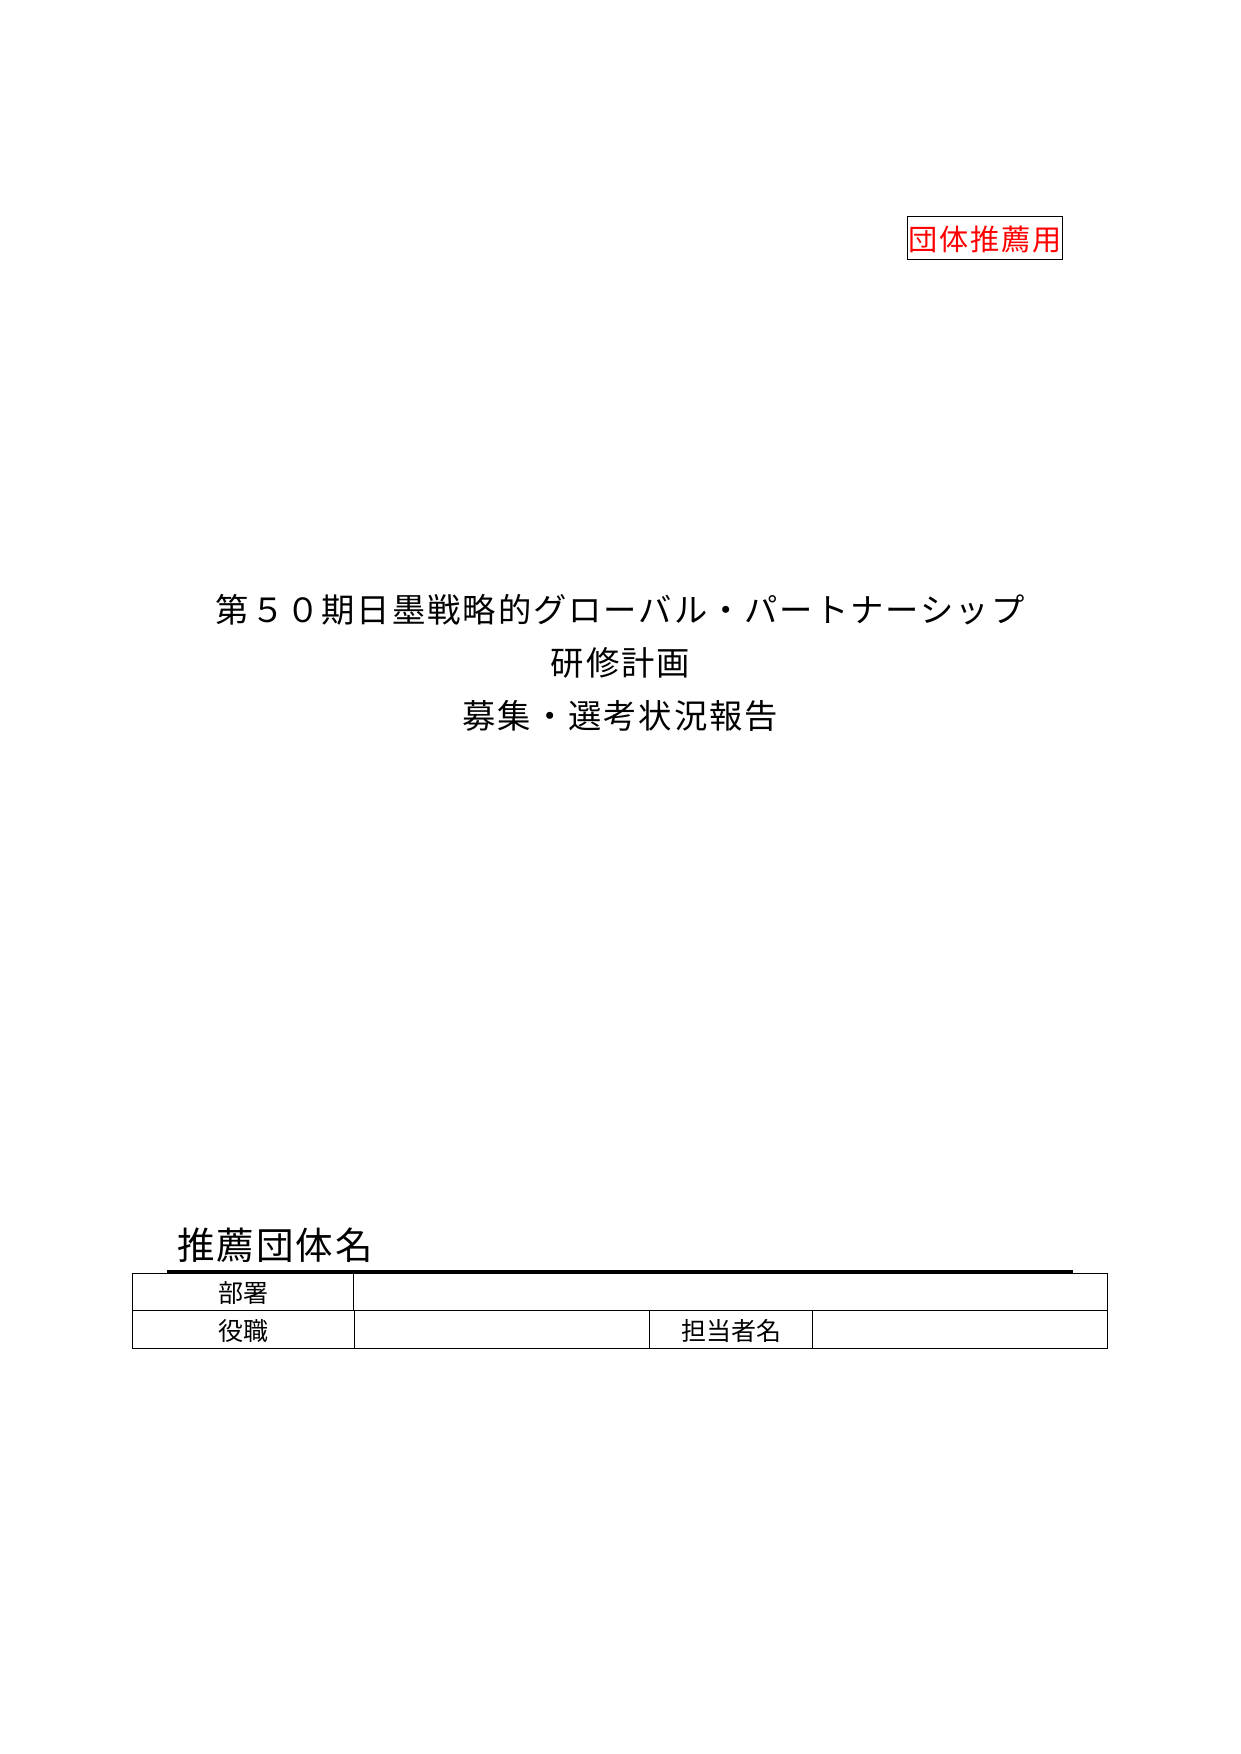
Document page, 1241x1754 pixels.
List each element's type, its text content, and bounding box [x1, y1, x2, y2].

text 団体推薦用 [177, 207, 1063, 260]
text 研修計画 [177, 632, 1063, 685]
table_cell [355, 1311, 649, 1347]
table_cell 役職 [133, 1311, 354, 1347]
table_header [354, 1274, 1107, 1310]
table_cell 担当者名 [650, 1311, 812, 1347]
table_header 推薦団体名 [167, 1216, 1073, 1270]
text 第５０期日墨戦略的グローバル・パートナーシップ [177, 579, 1063, 632]
text 募集・選考状況報告 [177, 685, 1063, 738]
table_cell [813, 1311, 1107, 1347]
table_header 部署 [133, 1274, 353, 1310]
